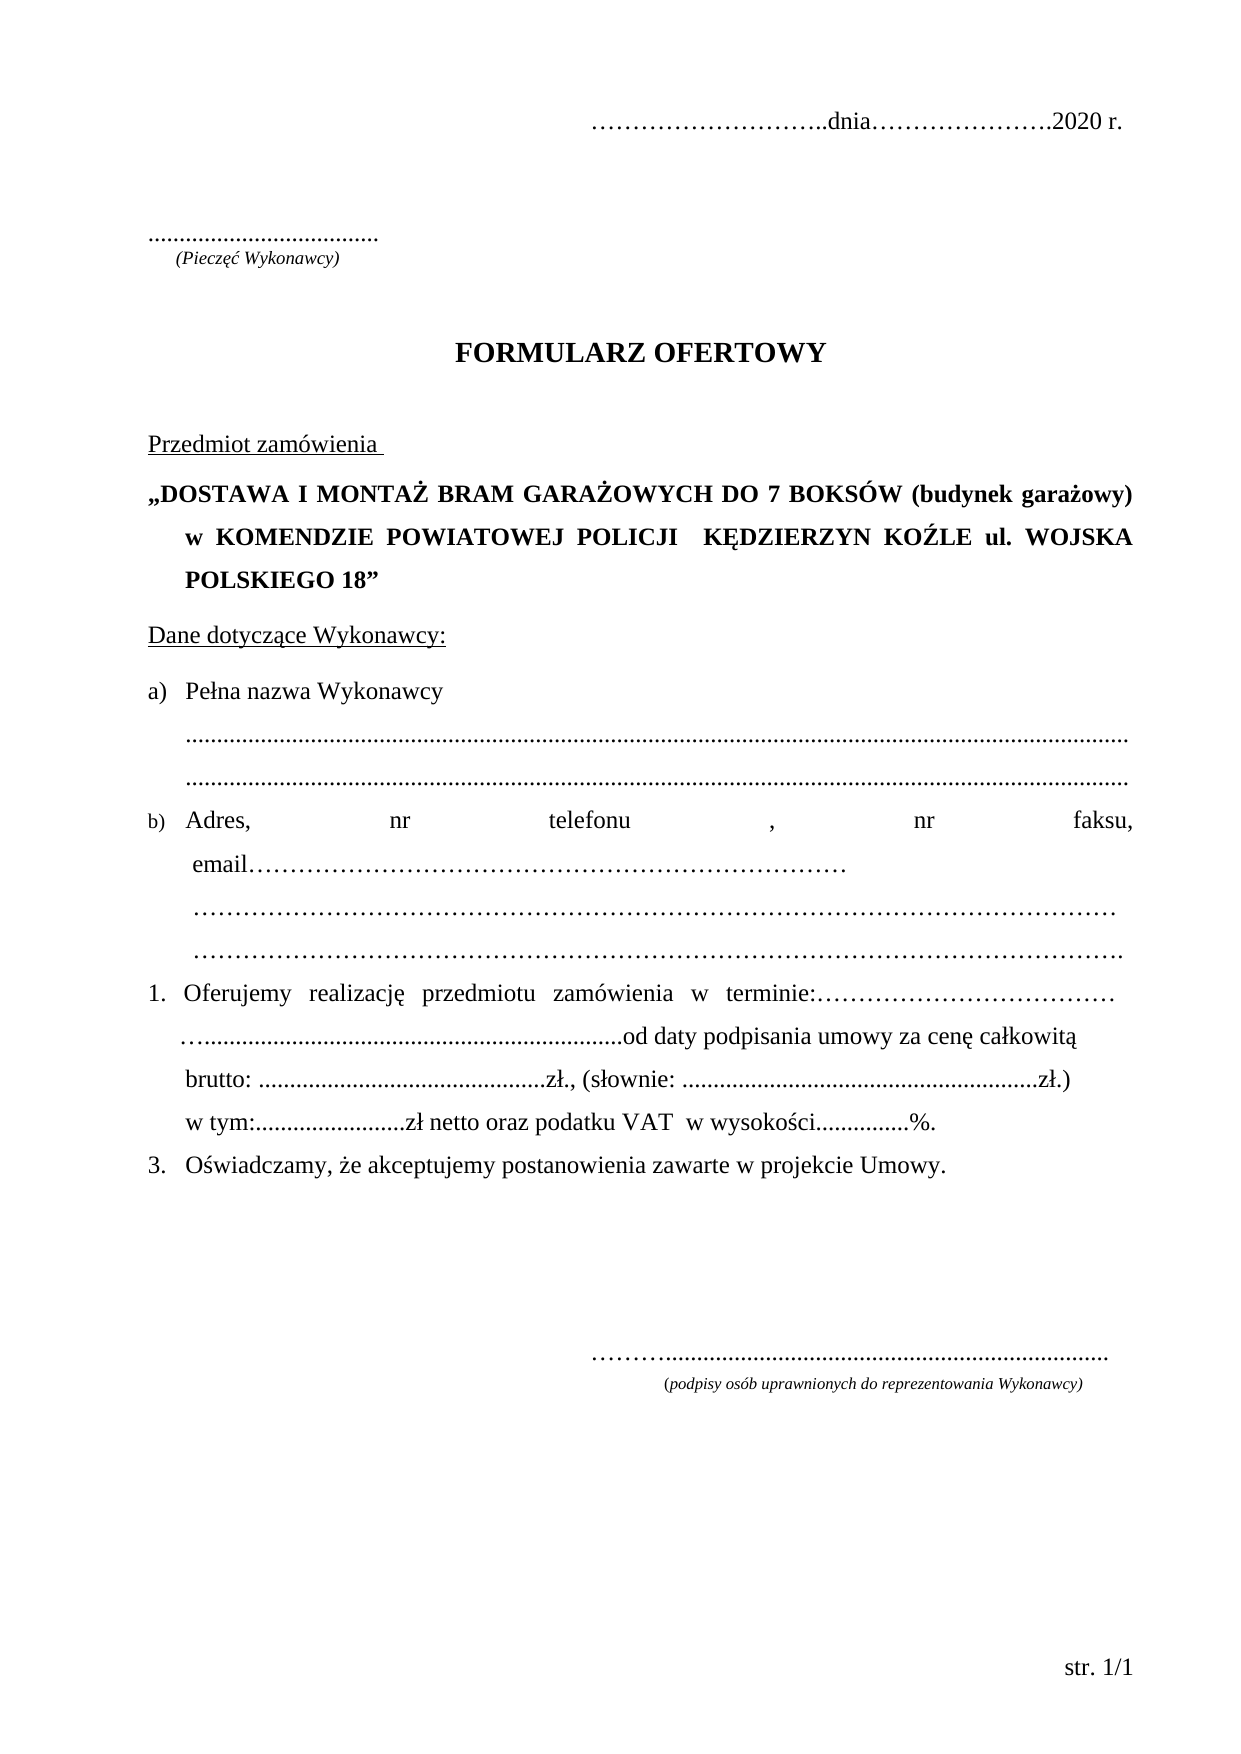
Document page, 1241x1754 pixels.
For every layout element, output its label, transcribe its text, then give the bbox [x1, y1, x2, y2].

text ………....................................................................... [590, 1337, 1134, 1366]
text 3. Oświadczamy, że akceptujemy postanowienia zawarte w projekcie Umowy. [148, 1151, 1134, 1179]
text Dane dotyczące Wykonawcy: [148, 621, 1134, 649]
list Pełna nazwa Wykonawcy [148, 676, 1134, 705]
text FORMULARZ OFERTOWY [148, 336, 1134, 369]
text ………………………..dnia………………….2020 r. [516, 106, 1134, 135]
text w tym:........................zł netto oraz podatku VAT w wysokości...............%. [148, 1107, 1134, 1136]
text brutto: ..............................................zł., (słownie: .........................................................zł.) [148, 1064, 1134, 1093]
list Adres, nr telefonu , nr faksu, email……………………………………………………………… [148, 806, 1134, 877]
text „DOSTAWA I MONTAŻ BRAM GARAŻOWYCH DO 7 BOKSÓW (budynek garażowy) w KOMENDZIE POWIATOWEJ POLICJI KĘDZIERZYN KOŹLE ul. WOJSKA POLSKIEGO 18” [148, 479, 1134, 594]
text 1. Oferujemy realizację przedmiotu zamówienia w terminie:……………………………… …...................................................................od daty podpisania umowy za cenę całkowitą [148, 978, 1134, 1050]
text (Pieczęć Wykonawcy) [148, 247, 1134, 268]
text ……………………………………………………………………………………………………………………………………………………………………………………………………. [192, 892, 1134, 964]
text .............................................................................................................................................................................................................................................................................................................. [185, 719, 1134, 791]
text (podpisy osób uprawnionych do reprezentowania Wykonawcy) [148, 1374, 1134, 1393]
text ..................................... [148, 218, 1134, 247]
text Przedmiot zamówienia [148, 429, 1134, 458]
